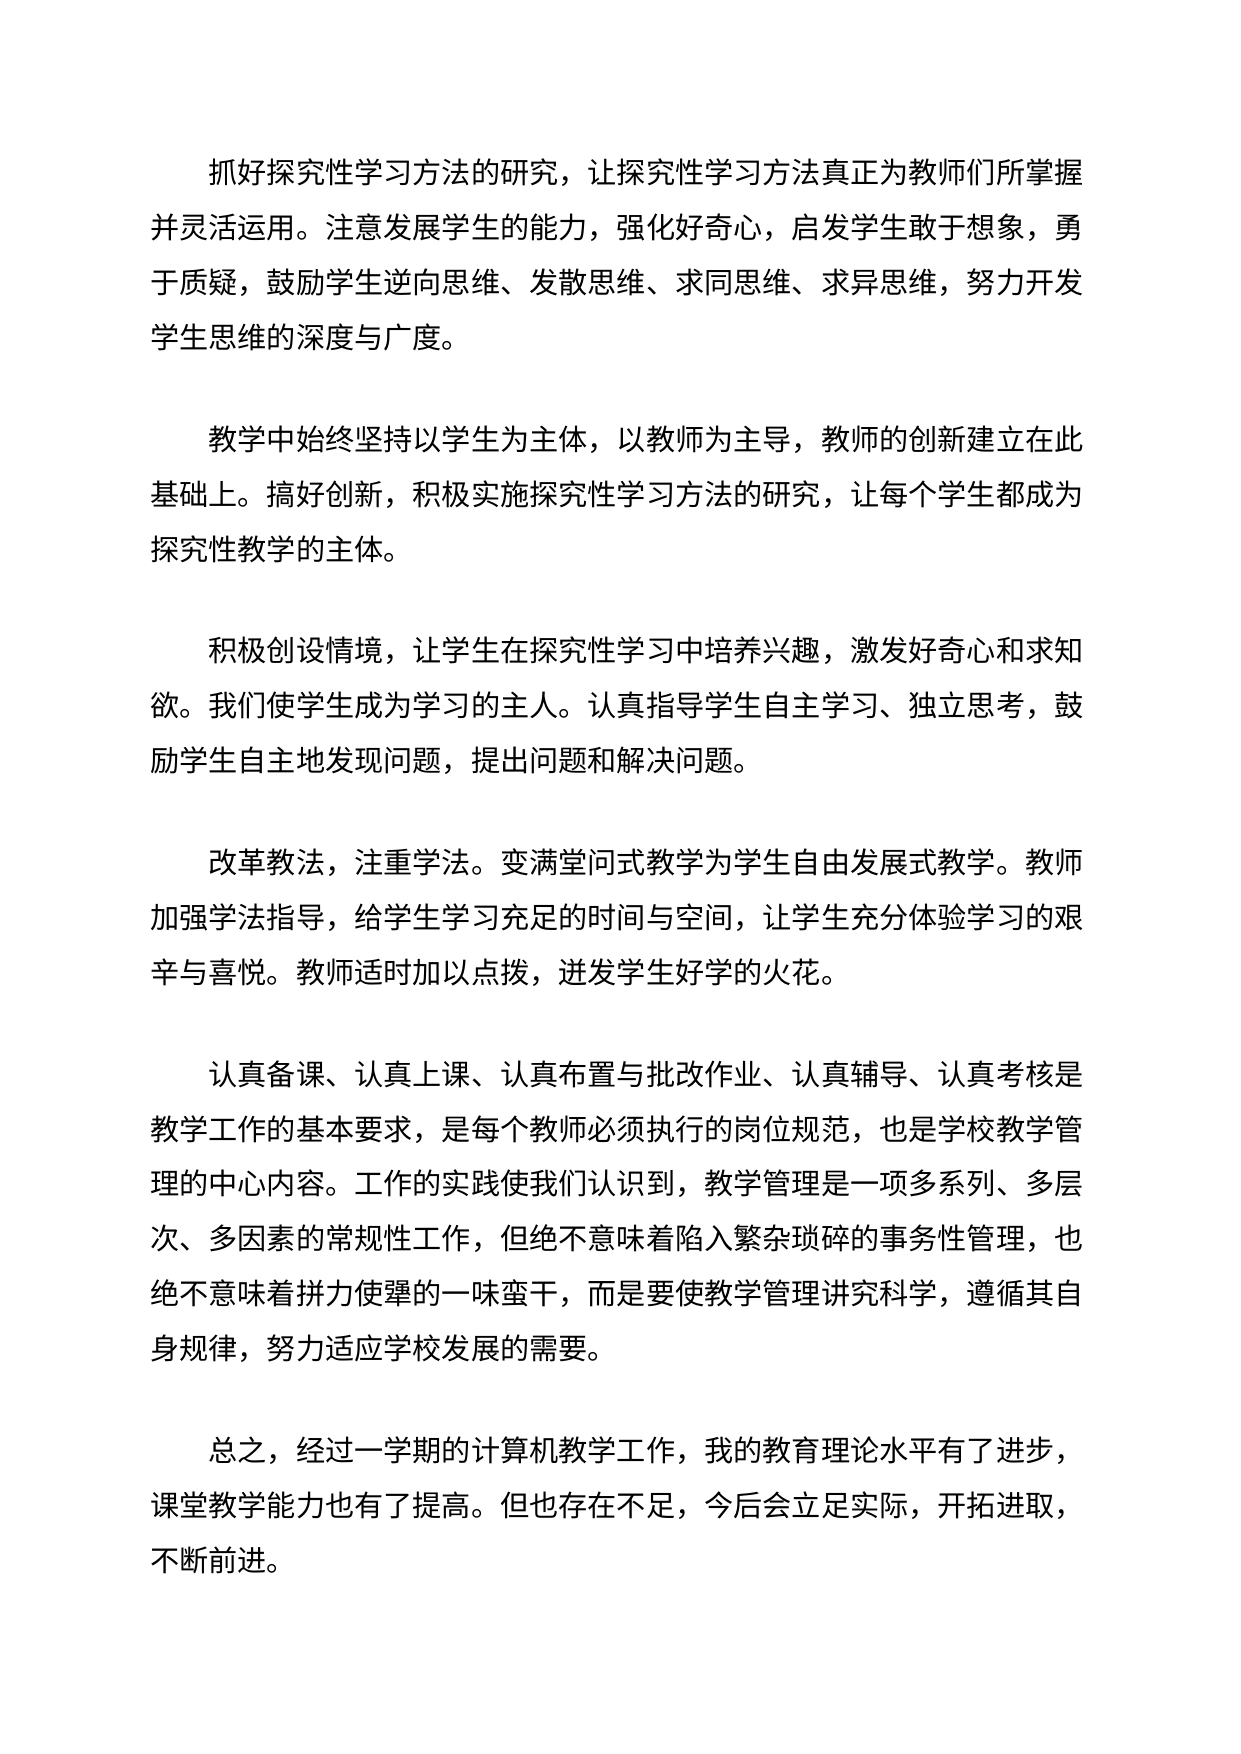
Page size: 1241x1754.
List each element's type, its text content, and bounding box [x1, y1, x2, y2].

text 积极创设情境，让学生在探究性学习中培养兴趣，激发好奇心和求知欲。我们使学生成为学习的主人。认真指导学生自主学习、独立思考，鼓励学生自主地发现问题，提出问题和解决问题。 [150, 628, 1090, 780]
text 认真备课、认真上课、认真布置与批改作业、认真辅导、认真考核是教学工作的基本要求，是每个教师必须执行的岗位规范，也是学校教学管理的中心内容。工作的实践使我们认识到，教学管理是一项多系列、多层次、多因素的常规性工作，但绝不意味着陷入繁杂琐碎的事务性管理，也绝不意味着拼力使犟的一味蛮干，而是要使教学管理讲究科学，遵循其自身规律，努力适应学校发展的需要。 [150, 1051, 1090, 1368]
text 改革教法，注重学法。变满堂问式教学为学生自由发展式教学。教师加强学法指导，给学生学习充足的时间与空间，让学生充分体验学习的艰辛与喜悦。教师适时加以点拨，迸发学生好学的火花。 [150, 839, 1090, 992]
text 总之，经过一学期的计算机教学工作，我的教育理论水平有了进步，课堂教学能力也有了提高。但也存在不足，今后会立足实际，开拓进取，不断前进。 [150, 1427, 1090, 1579]
text 教学中始终坚持以学生为主体，以教师为主导，教师的创新建立在此基础上。搞好创新，积极实施探究性学习方法的研究，让每个学生都成为探究性教学的主体。 [150, 416, 1090, 568]
text 抓好探究性学习方法的研究，让探究性学习方法真正为教师们所掌握并灵活运用。注意发展学生的能力，强化好奇心，启发学生敢于想象，勇于质疑，鼓励学生逆向思维、发散思维、求同思维、求异思维，努力开发学生思维的深度与广度。 [150, 150, 1090, 357]
